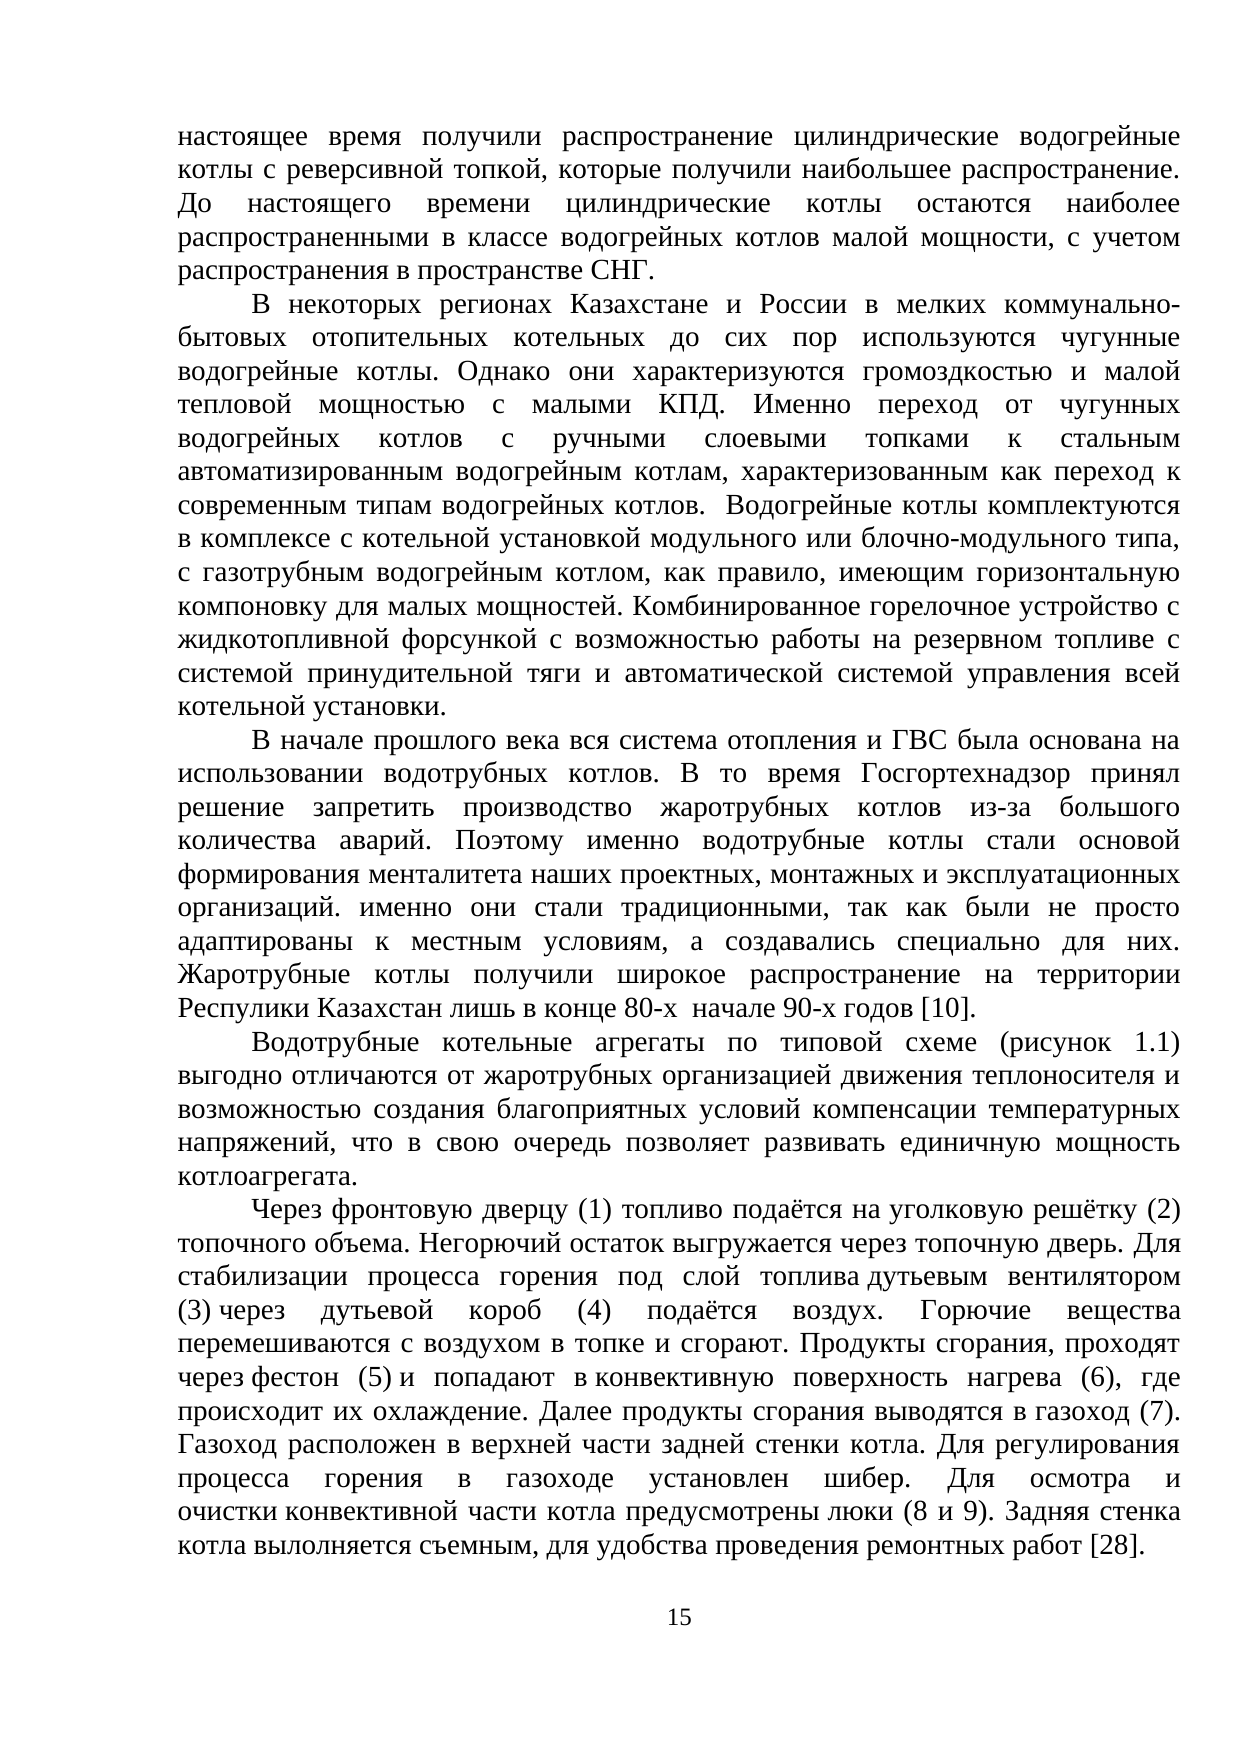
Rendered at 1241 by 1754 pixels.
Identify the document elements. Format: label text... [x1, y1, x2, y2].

text Через фронтовую дверцу (1) топливо подаётся на уголковую решётку (2) топочного объема. Негорючий остаток выгружается через топочную дверь. Для стабилизации процесса горения под слой топлива дутьевым вентилятором (3) через дутьевой короб (4) подаётся воздух. Горючие вещества перемешиваются с воздухом в топке и сгорают. Продукты сгорания, проходят через фестон (5) и попадают в конвективную поверхность нагрева (6), где происходит их охлаждение. Далее продукты сгорания выводятся в газоход (7). Газоход расположен в верхней части задней стенки котла. Для регулирования процесса горения в газоходе установлен шибер. Для осмотра и очистки конвективной части котла предусмотрены люки (8 и 9). Задняя стенка котла вылолняется съемным, для удобства проведения ремонтных работ [28]. [177, 1191, 1181, 1560]
text В некоторых регионах Казахстане и России в мелких коммунально-бытовых отопительных котельных до сих пор используются чугунные водогрейные котлы. Однако они характеризуются громоздкостью и малой тепловой мощностью с малыми КПД. Именно переход от чугунных водогрейных котлов с ручными слоевыми топками к стальным автоматизированным водогрейным котлам, характеризованным как переход к современным типам водогрейных котлов. Водогрейные котлы комплектуются в комплексе с котельной установкой модульного или блочно-модульного типа, с газотрубным водогрейным котлом, как правило, имеющим горизонтальную компоновку для малых мощностей. Комбинированное горелочное устройство с жидкотопливной форсункой с возможностью работы на резервном топливе с системой принудительной тяги и автоматической системой управления всей котельной установки. [177, 286, 1181, 722]
text В начале прошлого века вся система отопления и ГВС была основана на использовании водотрубных котлов. В то время Госгортехнадзор принял решение запретить производство жаротрубных котлов из-за большого количества аварий. Поэтому именно водотрубные котлы стали основой формирования менталитета наших проектных, монтажных и эксплуатационных организаций. именно они стали традиционными, так как были не просто адаптированы к местным условиям, а создавались специально для них. Жаротрубные котлы получили широкое распространение на территории Респулики Казахстан лишь в конце 80-х начале 90-х годов [10]. [177, 722, 1181, 1024]
text Водотрубные котельные агрегаты по типовой схеме (рисунок 1.1) выгодно отличаются от жаротрубных организацией движения теплоносителя и возможностью создания благоприятных условий компенсации температурных напряжений, что в свою очередь позволяет развивать единичную мощность котлоагрегата. [177, 1024, 1181, 1191]
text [177, 118, 1181, 286]
